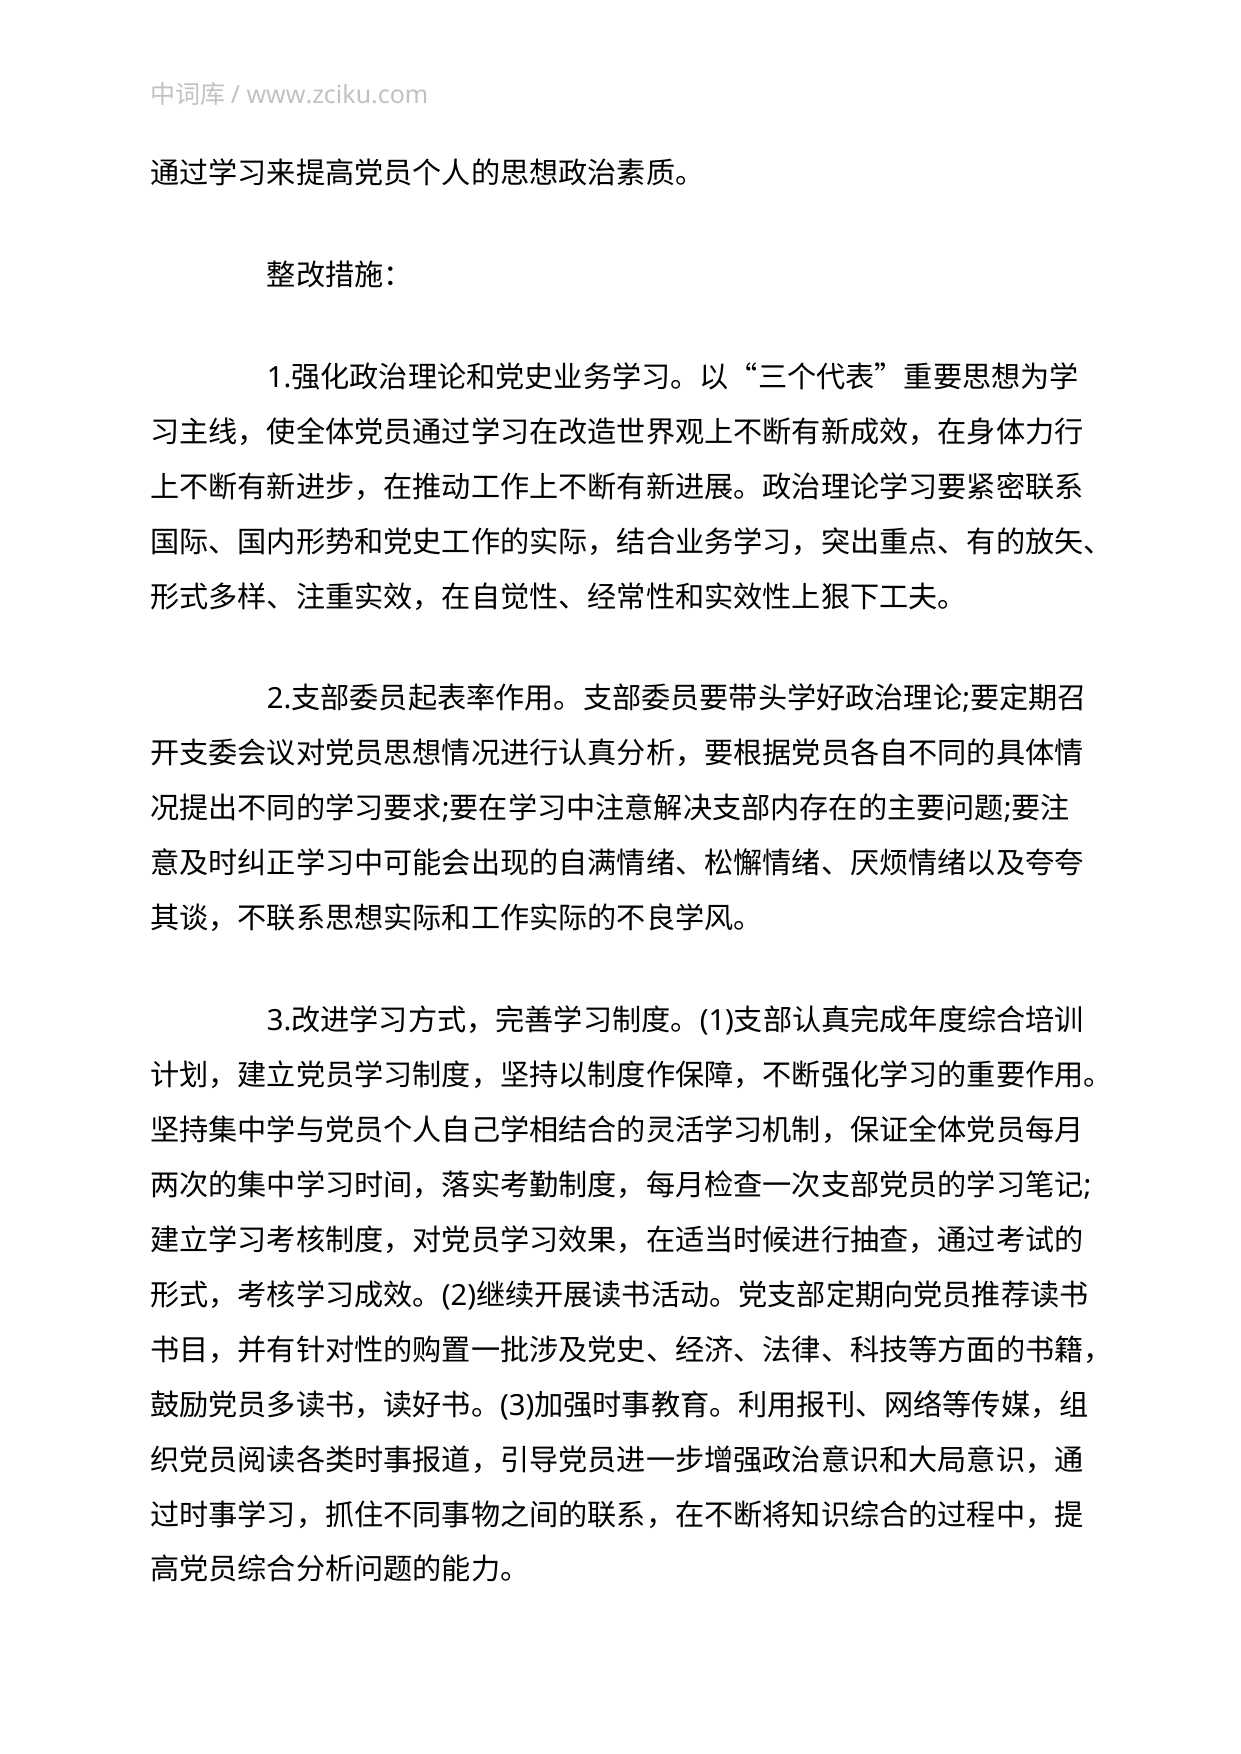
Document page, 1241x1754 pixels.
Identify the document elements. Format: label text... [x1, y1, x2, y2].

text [150, 150, 1090, 192]
text 1.强化政治理论和党史业务学习。以“三个代表”重要思想为学习主线，使全体党员通过学习在改造世界观上不断有新成效，在身体力行上不断有新进步，在推动工作上不断有新进展。政治理论学习要紧密联系国际、国内形势和党史工作的实际，结合业务学习，突出重点、有的放矢、形式多样、注重实效，在自觉性、经常性和实效性上狠下工夫。 [150, 353, 1090, 616]
text 2.支部委员起表率作用。支部委员要带头学好政治理论;要定期召开支委会议对党员思想情况进行认真分析，要根据党员各自不同的具体情况提出不同的学习要求;要在学习中注意解决支部内存在的主要问题;要注意及时纠正学习中可能会出现的自满情绪、松懈情绪、厌烦情绪以及夸夸其谈，不联系思想实际和工作实际的不良学风。 [150, 675, 1090, 937]
text 整改措施： [150, 252, 1090, 294]
text 3.改进学习方式，完善学习制度。(1)支部认真完成年度综合培训计划，建立党员学习制度，坚持以制度作保障，不断强化学习的重要作用。坚持集中学与党员个人自己学相结合的灵活学习机制，保证全体党员每月两次的集中学习时间，落实考勤制度，每月检查一次支部党员的学习笔记;建立学习考核制度，对党员学习效果，在适当时候进行抽查，通过考试的形式，考核学习成效。(2)继续开展读书活动。党支部定期向党员推荐读书书目，并有针对性的购置一批涉及党史、经济、法律、科技等方面的书籍，鼓励党员多读书，读好书。(3)加强时事教育。利用报刊、网络等传媒，组织党员阅读各类时事报道，引导党员进一步增强政治意识和大局意识，通过时事学习，抓住不同事物之间的联系，在不断将知识综合的过程中，提高党员综合分析问题的能力。 [150, 997, 1090, 1588]
